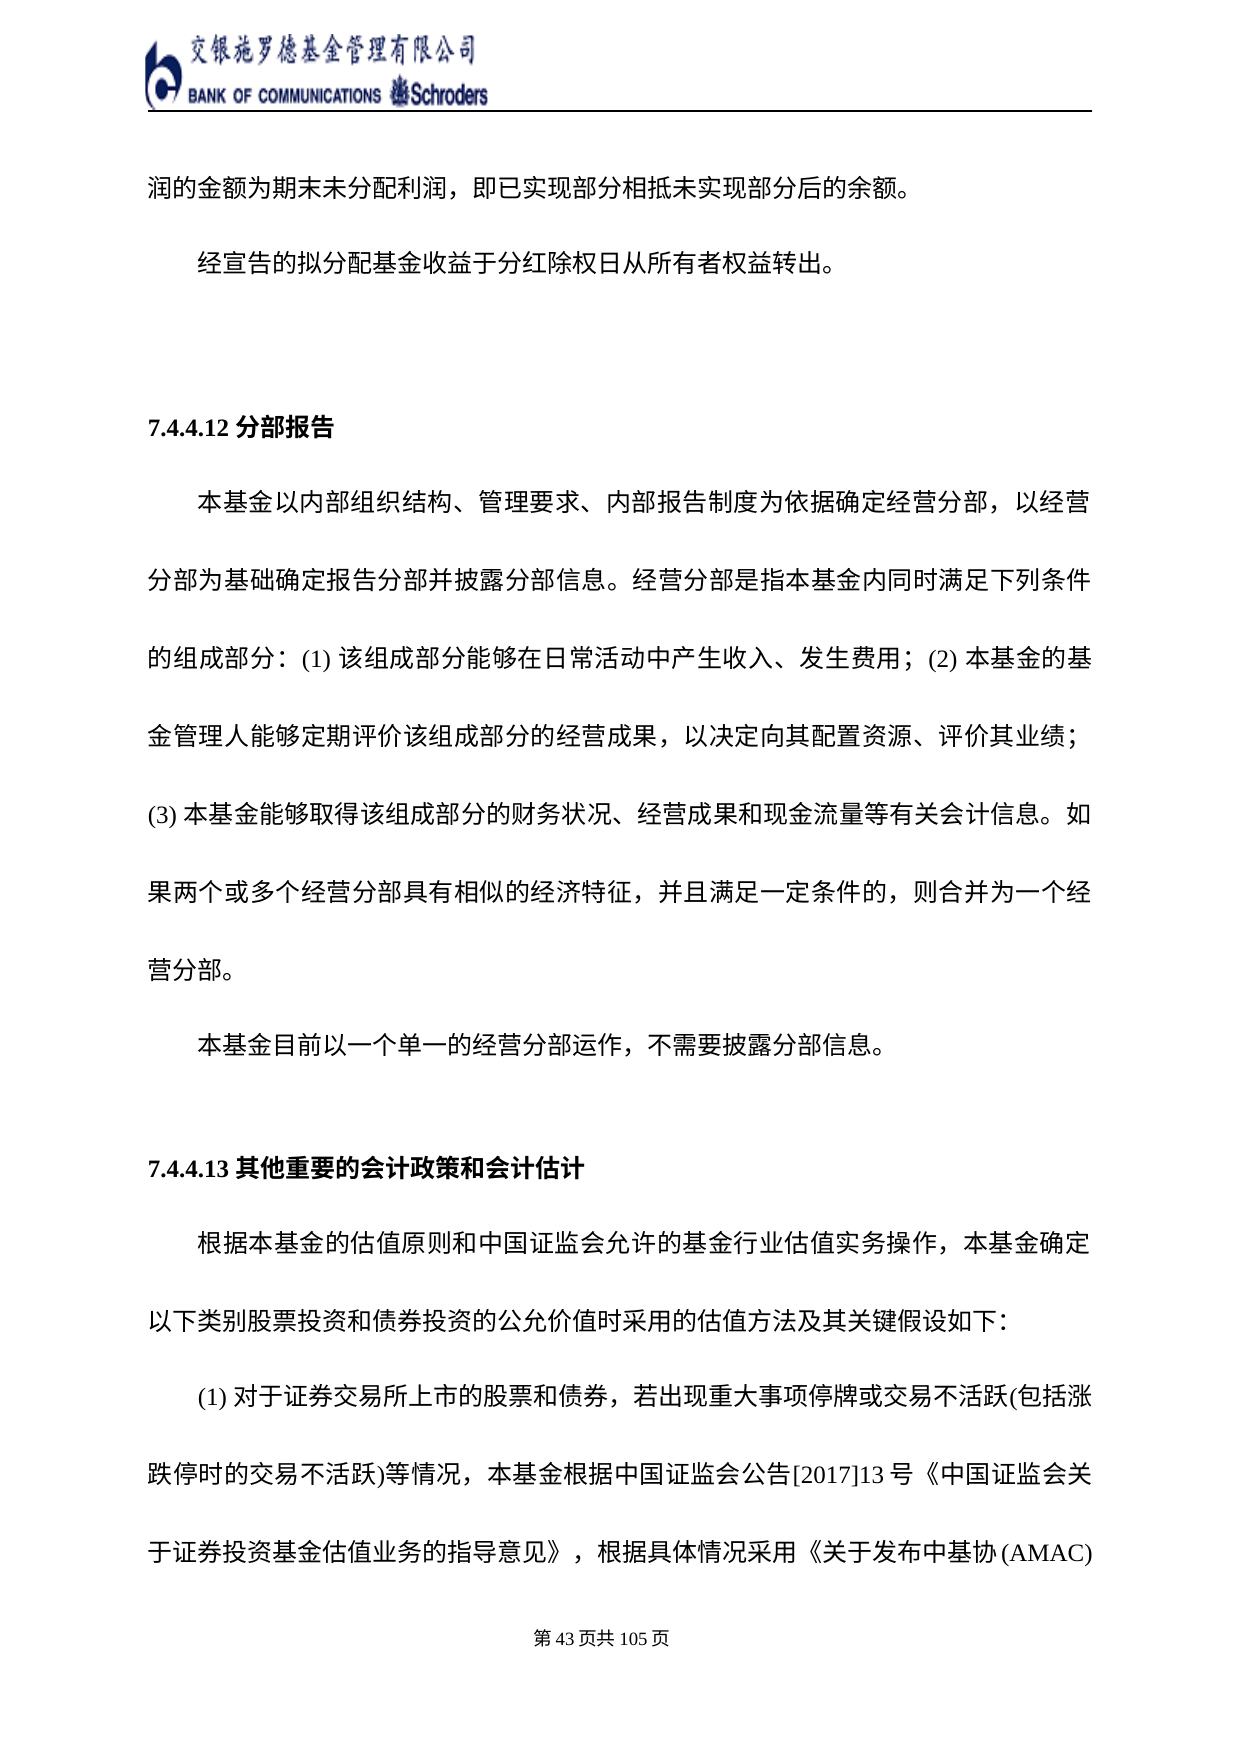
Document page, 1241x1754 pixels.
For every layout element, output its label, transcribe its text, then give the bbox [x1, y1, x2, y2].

text 经宣告的拟分配基金收益于分红除权日从所有者权益转出。 [148, 229, 1092, 294]
subtitle 7.4.4.13 其他重要的会计政策和会计估计 [148, 1134, 1092, 1199]
text 本基金目前以一个单一的经营分部运作，不需要披露分部信息。 [148, 1011, 1092, 1076]
text 本基金以内部组织结构、管理要求、内部报告制度为依据确定经营分部，以经营分部为基础确定报告分部并披露分部信息。经营分部是指本基金内同时满足下列条件的组成部分：(1) 该组成部分能够在日常活动中产生收入、发生费用；(2) 本基金的基金管理人能够定期评价该组成部分的经营成果，以决定向其配置资源、评价其业绩；(3) 本基金能够取得该组成部分的财务状况、经营成果和现金流量等有关会计信息。如果两个或多个经营分部具有相似的经济特征，并且满足一定条件的，则合并为一个经营分部。 [148, 468, 1092, 1001]
picture [145, 34, 488, 110]
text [148, 1362, 1092, 1583]
text 根据本基金的估值原则和中国证监会允许的基金行业估值实务操作，本基金确定以下类别股票投资和债券投资的公允价值时采用的估值方法及其关键假设如下： [148, 1209, 1092, 1352]
subtitle 7.4.4.12 分部报告 [148, 393, 1092, 458]
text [148, 154, 1092, 219]
